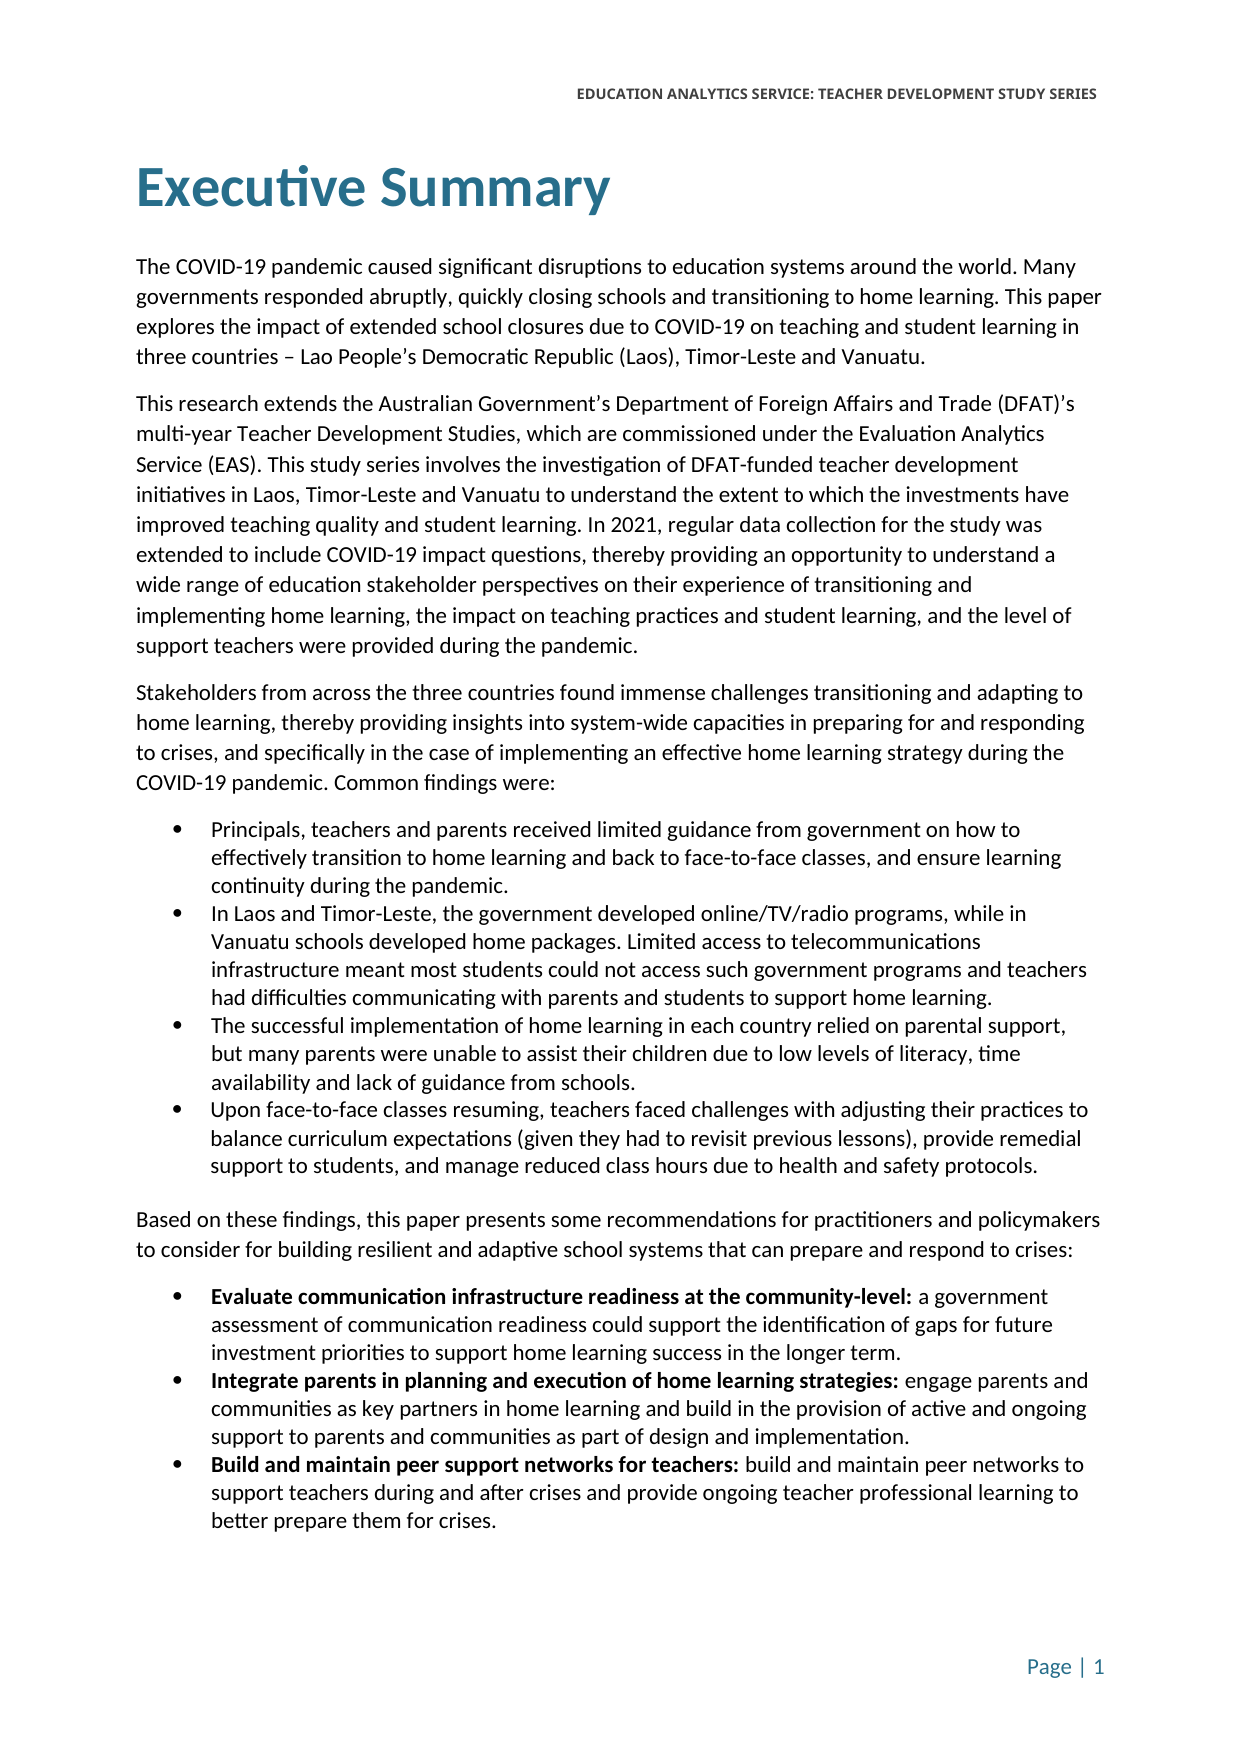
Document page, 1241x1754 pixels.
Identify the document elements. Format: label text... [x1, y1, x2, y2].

list Evaluate communication infrastructure readiness at the community-level: a government assessment of communication readiness could support the identification of gaps for future investment priorities to support home learning success in the longer term. [173, 1282, 1104, 1366]
text Stakeholders from across the three countries found immense challenges transitioning and adapting to home learning, thereby providing insights into system-wide capacities in preparing for and responding to crises, and specifically in the case of implementing an effective home learning strategy during the COVID-19 pandemic. Common findings were: [136, 678, 1104, 797]
list Principals, teachers and parents received limited guidance from government on how to effectively transition to home learning and back to face-to-face classes, and ensure learning continuity during the pandemic. [173, 815, 1104, 899]
list The successful implementation of home learning in each country relied on parental support, but many parents were unable to assist their children due to low levels of literacy, time availability and lack of guidance from schools. [173, 1012, 1104, 1096]
text Based on these findings, this paper presents some recommendations for practitioners and policymakers to consider for building resilient and adaptive school systems that can prepare and respond to crises: [136, 1205, 1104, 1263]
text The COVID-19 pandemic caused significant disruptions to education systems around the world. Many governments responded abruptly, quickly closing schools and transitioning to home learning. This paper explores the impact of extended school closures due to COVID-19 on teaching and student learning in three countries – Lao People’s Democratic Republic (Laos), Timor-Leste and Vanuatu. [136, 252, 1104, 371]
text This research extends the Australian Government’s Department of Foreign Affairs and Trade (DFAT)’s multi-year Teacher Development Studies, which are commissioned under the Evaluation Analytics Service (EAS). This study series involves the investigation of DFAT-funded teacher development initiatives in Laos, Timor-Leste and Vanuatu to understand the extent to which the investments have improved teaching quality and student learning. In 2021, regular data collection for the study was extended to include COVID-19 impact questions, thereby providing an opportunity to understand a wide range of education stakeholder perspectives on their experience of transitioning and implementing home learning, the impact on teaching practices and student learning, and the level of support teachers were provided during the pandemic. [136, 389, 1104, 659]
list Build and maintain peer support networks for teachers: build and maintain peer networks to support teachers during and after crises and provide ongoing teacher professional learning to better prepare them for crises. [173, 1450, 1104, 1534]
list Upon face-to-face classes resuming, teachers faced challenges with adjusting their practices to balance curriculum expectations (given they had to revisit previous lessons), provide remedial support to students, and manage reduced class hours due to health and safety protocols. [173, 1096, 1104, 1180]
subtitle Executive Summary [136, 150, 1104, 221]
list Integrate parents in planning and execution of home learning strategies: engage parents and communities as key partners in home learning and build in the provision of active and ongoing support to parents and communities as part of design and implementation. [173, 1366, 1104, 1450]
list In Laos and Timor-Leste, the government developed online/TV/radio programs, while in Vanuatu schools developed home packages. Limited access to telecommunications infrastructure meant most students could not access such government programs and teachers had difficulties communicating with parents and students to support home learning. [173, 899, 1104, 1012]
